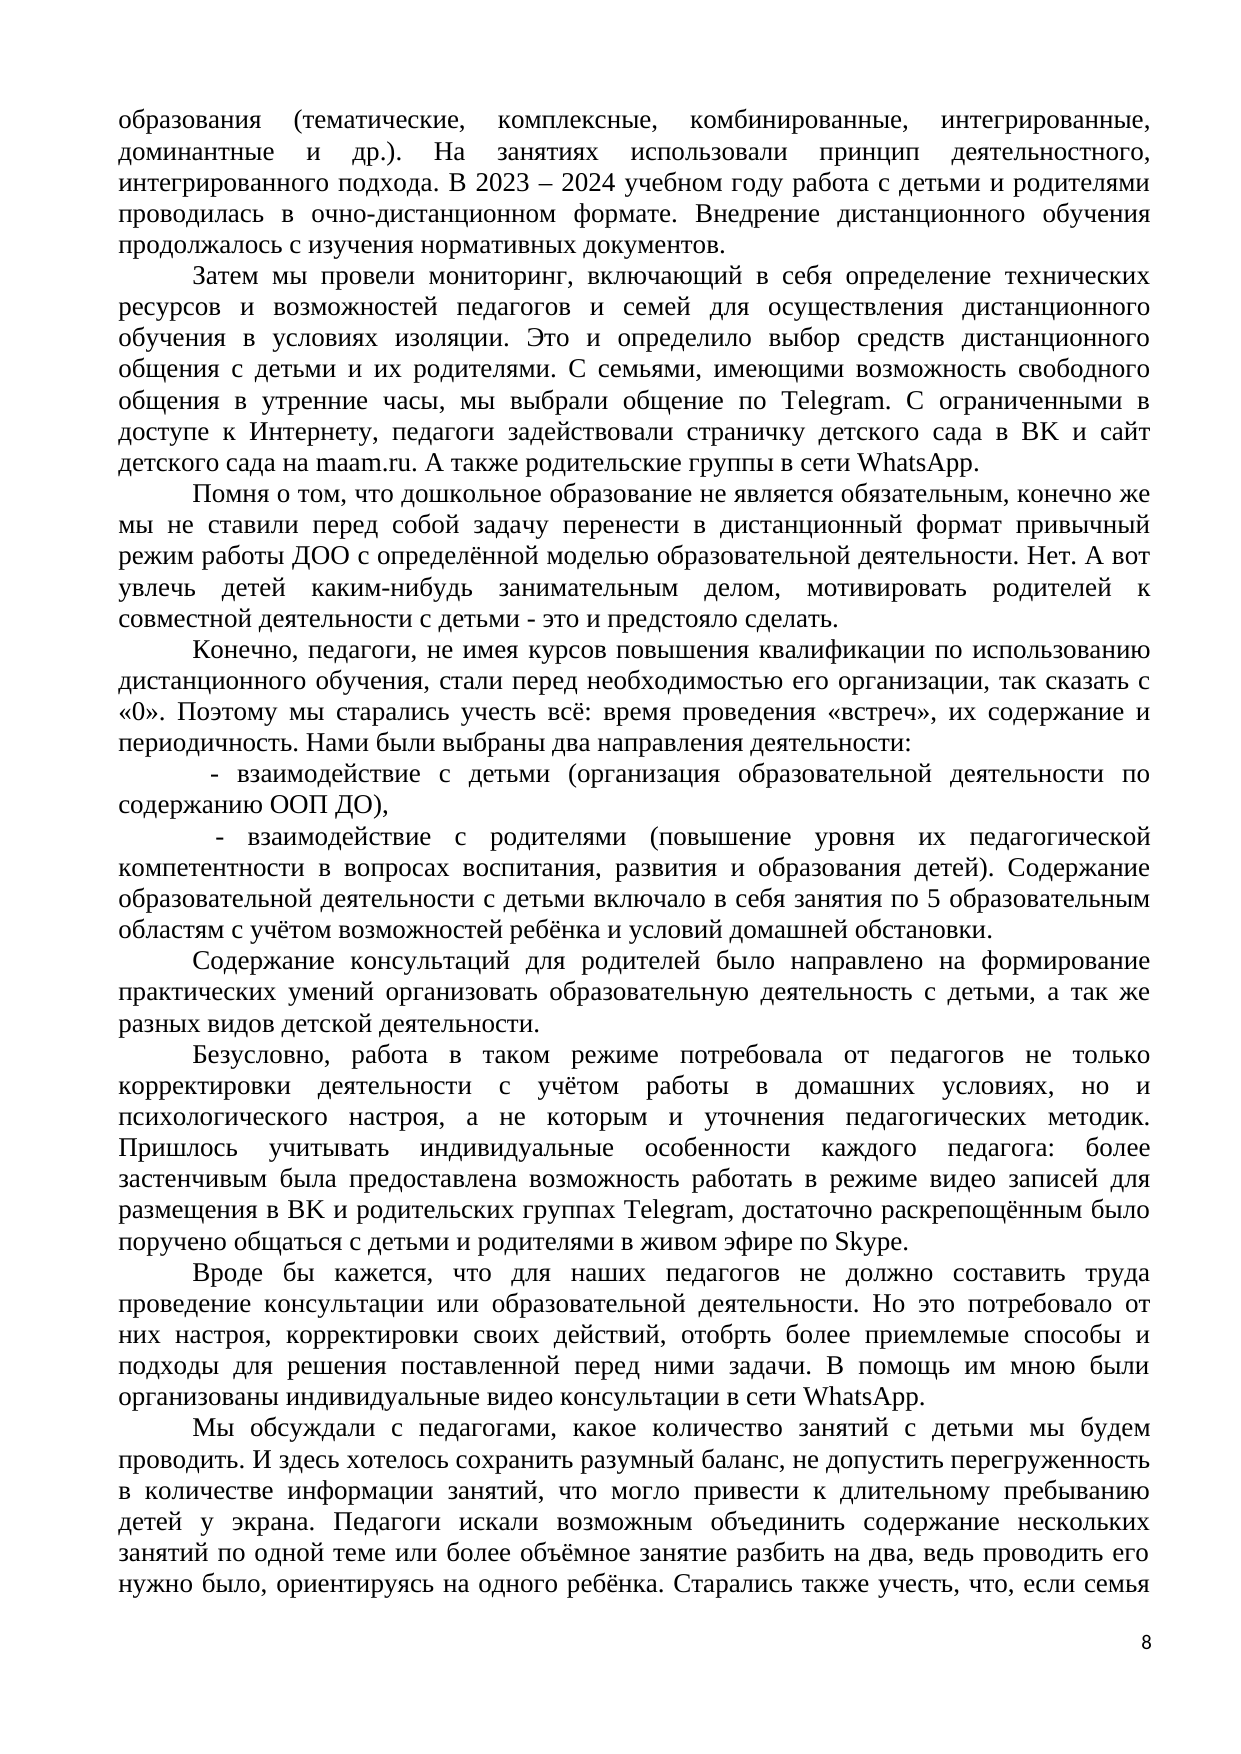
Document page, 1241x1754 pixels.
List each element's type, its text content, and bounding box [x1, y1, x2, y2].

text Содержание консультаций для родителей было направлено на формирование практических умений организовать образовательную деятельность с детьми, а так же разных видов детской деятельности. [118, 944, 1152, 1038]
text Конечно, педагоги, не имея курсов повышения квалификации по использованию дистанционного обучения, стали перед необходимостью его организации, так сказать с «0». Поэтому мы старались учесть всё: время проведения «встреч», их содержание и периодичность. Нами были выбраны два направления деятельности: [118, 633, 1152, 757]
text Безусловно, работа в таком режиме потребовала от педагогов не только корректировки деятельности с учётом работы в домашних условиях, но и психологического настроя, а не которым и уточнения педагогических методик. Пришлось учитывать индивидуальные особенности каждого педагога: более застенчивым была предоставлена возможность работать в режиме видео записей для размещения в BK и родительских группах Telegram, достаточно раскрепощённым было поручено общаться с детьми и родителями в живом эфире по Skype. [118, 1038, 1152, 1256]
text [118, 103, 1152, 259]
text Помня о том, что дошкольное образование не является обязательным, конечно же мы не ставили перед собой задачу перенести в дистанционный формат привычный режим работы ДОО с определённой моделью образовательной деятельности. Нет. А вот увлечь детей каким-нибудь занимательным делом, мотивировать родителей к совместной деятельности с детьми - это и предстояло сделать. [118, 477, 1152, 633]
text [118, 1412, 1152, 1598]
text Затем мы провели мониторинг, включающий в себя определение технических ресурсов и возможностей педагогов и семей для осуществления дистанционного обучения в условиях изоляции. Это и определило выбор средств дистанционного общения с детьми и их родителями. С семьями, имеющими возможность свободного общения в утренние часы, мы выбрали общение по Telegram. С ограниченными в доступе к Интернету, педагоги задействовали страничку детского сада в BK и сайт детского сада на maam.ru. А также родительские группы в сети WhatsApp. [118, 259, 1152, 477]
text Вроде бы кажется, что для наших педагогов не должно составить труда проведение консультации или образовательной деятельности. Но это потребовало от них настроя, корректировки своих действий, отобрть более приемлемые способы и подходы для решения поставленной перед ними задачи. В помощь им мною были организованы индивидуальные видео консультации в сети WhatsApp. [118, 1256, 1152, 1412]
text - взаимодействие с родителями (повышение уровня их педагогической компетентности в вопросах воспитания, развития и образования детей). Содержание образовательной деятельности с детьми включало в себя занятия по 5 образовательным областям с учётом возможностей ребёнка и условий домашней обстановки. [118, 820, 1152, 944]
text - взаимодействие с детьми (организация образовательной деятельности по содержанию ООП ДО), [118, 757, 1152, 820]
